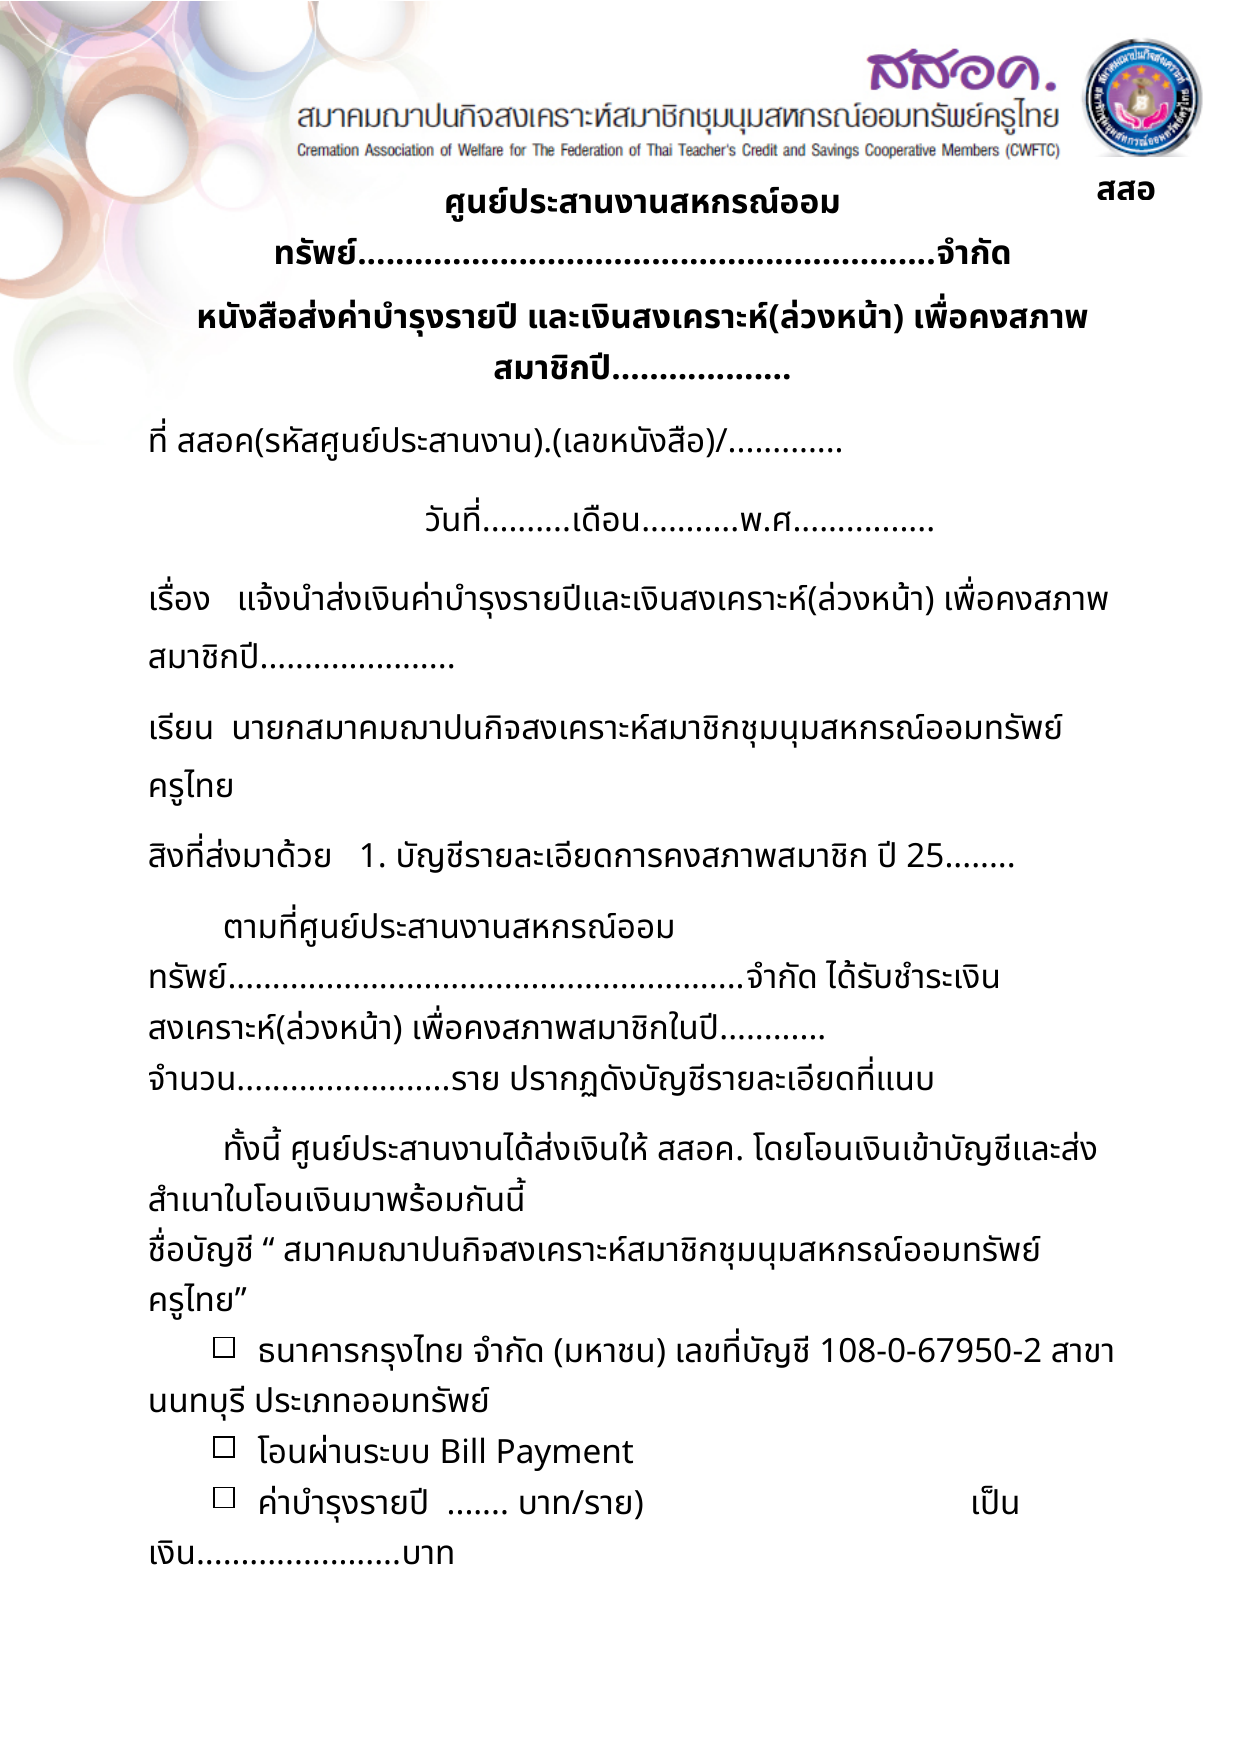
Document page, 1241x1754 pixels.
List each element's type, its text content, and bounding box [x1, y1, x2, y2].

text หนังสือส่งค่าบำรุงรายปี และเงินสงเคราะห์(ล่วงหน้า) เพื่อคงสภาพสมาชิกปี................... [148, 293, 1137, 394]
picture [0, 1, 1237, 445]
text เรื่อง แจ้งนำส่งเงินค่าบำรุงรายปีและเงินสงเคราะห์(ล่วงหน้า) เพื่อคงสภาพสมาชิกปี...................... [148, 575, 1137, 684]
text เรียน นายกสมาคมฌาปนกิจสงเคราะห์สมาชิกชุมนุมสหกรณ์ออมทรัพย์ครูไทย [148, 704, 1137, 812]
text ค่าบำรุงรายปี ....... บาท/ราย) เป็นเงิน.......................บาท [148, 1478, 1137, 1580]
text ศูนย์ประสานงานสหกรณ์ออมทรัพย์.............................................................จำกัด [148, 178, 1137, 279]
text โอนผ่านระบบ Bill Payment [148, 1428, 1137, 1478]
text วันที่..........เดือน...........พ.ศ................ [148, 496, 1137, 547]
text สิงที่ส่งมาด้วย 1. บัญชีรายละเอียดการคงสภาพสมาชิก ปี 25........ [148, 832, 1137, 883]
text ธนาคารกรุงไทย จำกัด (มหาชน) เลขที่บัญชี 108-0-67950-2 สาขานนทบุรี ประเภทออมทรัพย์ [148, 1327, 1137, 1428]
text ทั้งนี้ ศูนย์ประสานงานได้ส่งเงินให้ สสอค. โดยโอนเงินเข้าบัญชีและส่งสำเนาใบโอนเงินมาพร้อมกันนี้ [148, 1125, 1137, 1226]
text ชื่อบัญชี “ สมาคมฌาปนกิจสงเคราะห์สมาชิกชุมนุมสหกรณ์ออมทรัพย์ครูไทย” [148, 1226, 1137, 1327]
text ที่ สสอค(รหัสศูนย์ประสานงาน).(เลขหนังสือ)/............. [148, 417, 1137, 468]
text ตามที่ศูนย์ประสานงานสหกรณ์ออมทรัพย์..........................................................จำกัด ได้รับชำระเงินสงเคราะห์(ล่วงหน้า) เพื่อคงสภาพสมาชิกในปี............ จำนวน........................ราย ปรากฏดังบัญชีรายละเอียดที่แนบ [148, 903, 1137, 1105]
